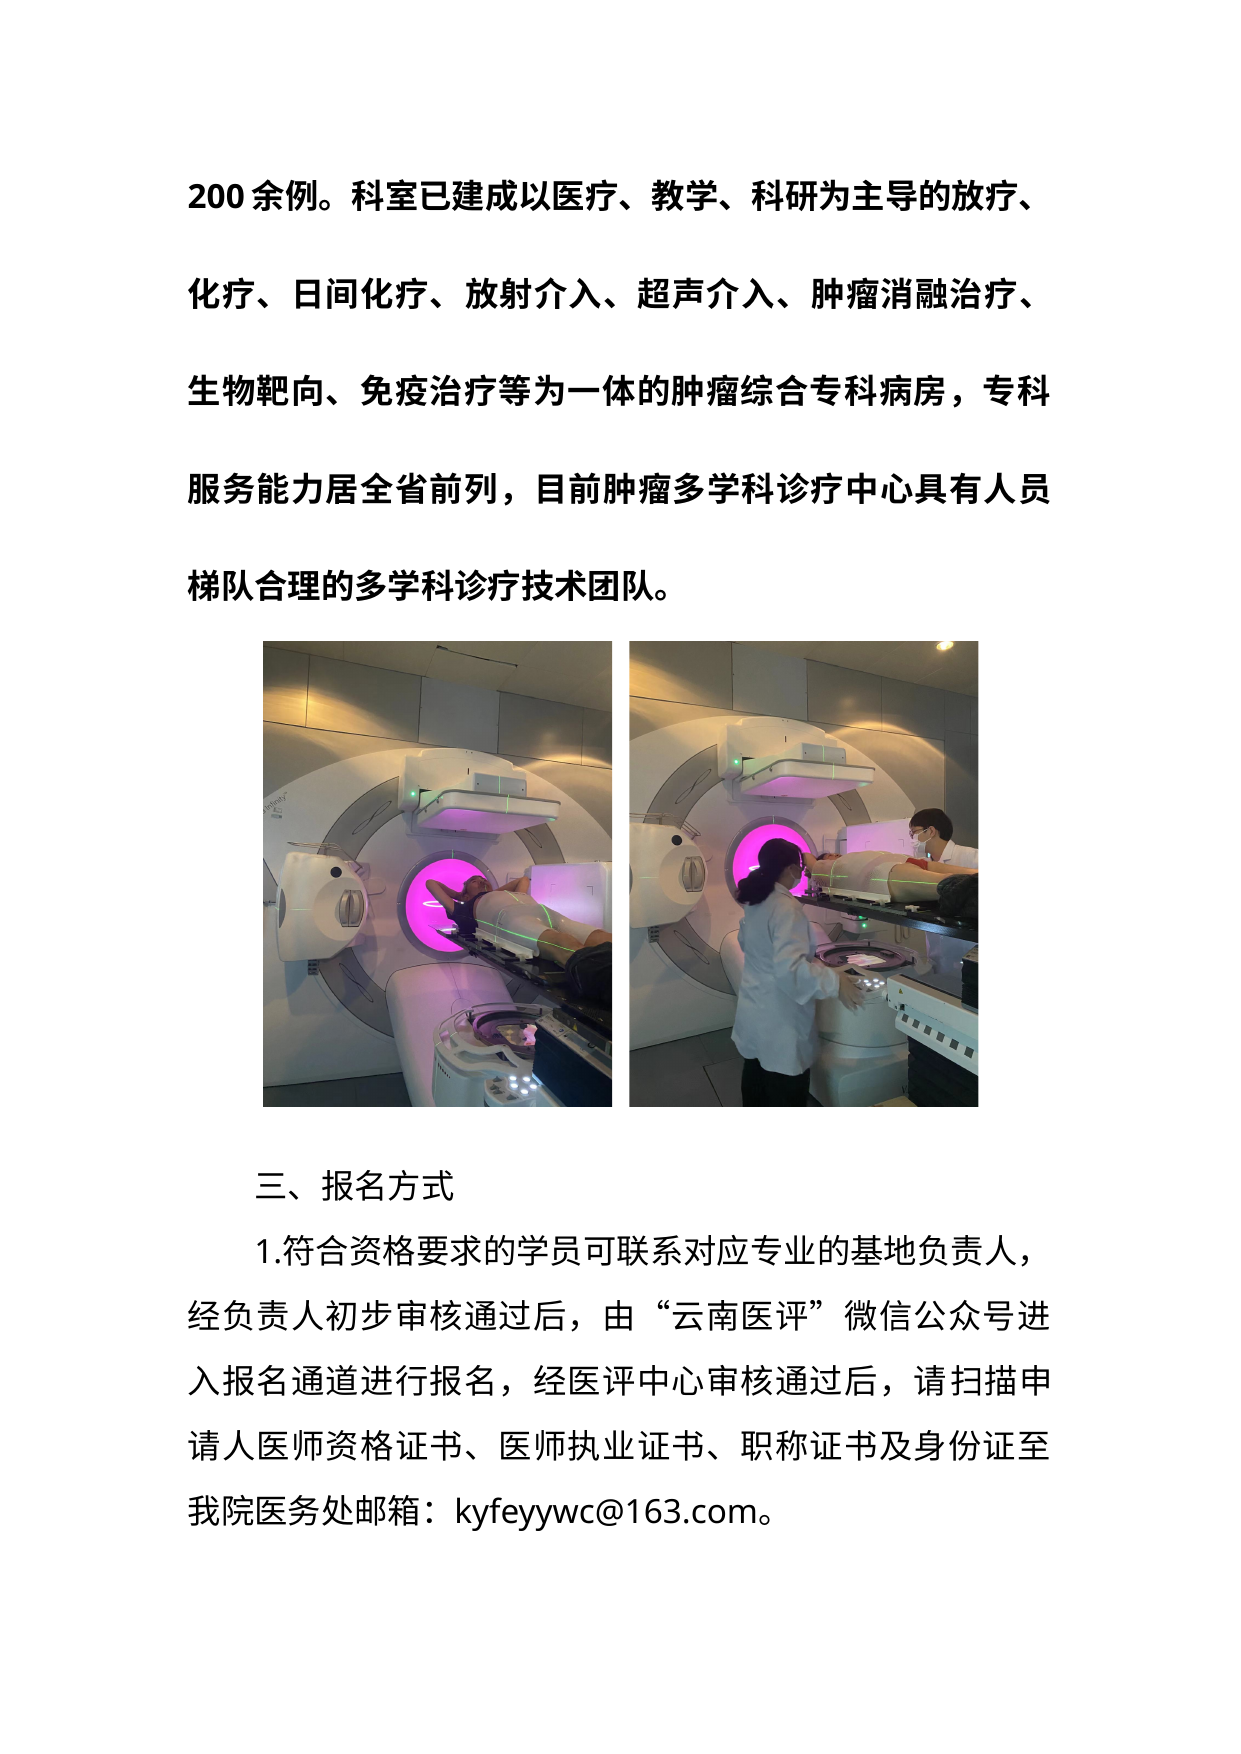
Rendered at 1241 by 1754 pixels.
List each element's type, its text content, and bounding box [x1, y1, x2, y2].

picture [629, 641, 979, 1107]
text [187, 162, 1053, 617]
picture [263, 641, 613, 1107]
text 1.符合资格要求的学员可联系对应专业的基地负责人，经负责人初步审核通过后，由“云南医评”微信公众号进入报名通道进行报名，经医评中心审核通过后，请扫描申请人医师资格证书、医师执业证书、职称证书及身份证至我院医务处邮箱：kyfeyywc@163.com。 [187, 1216, 1053, 1541]
text 三、报名方式 [187, 1151, 1053, 1216]
